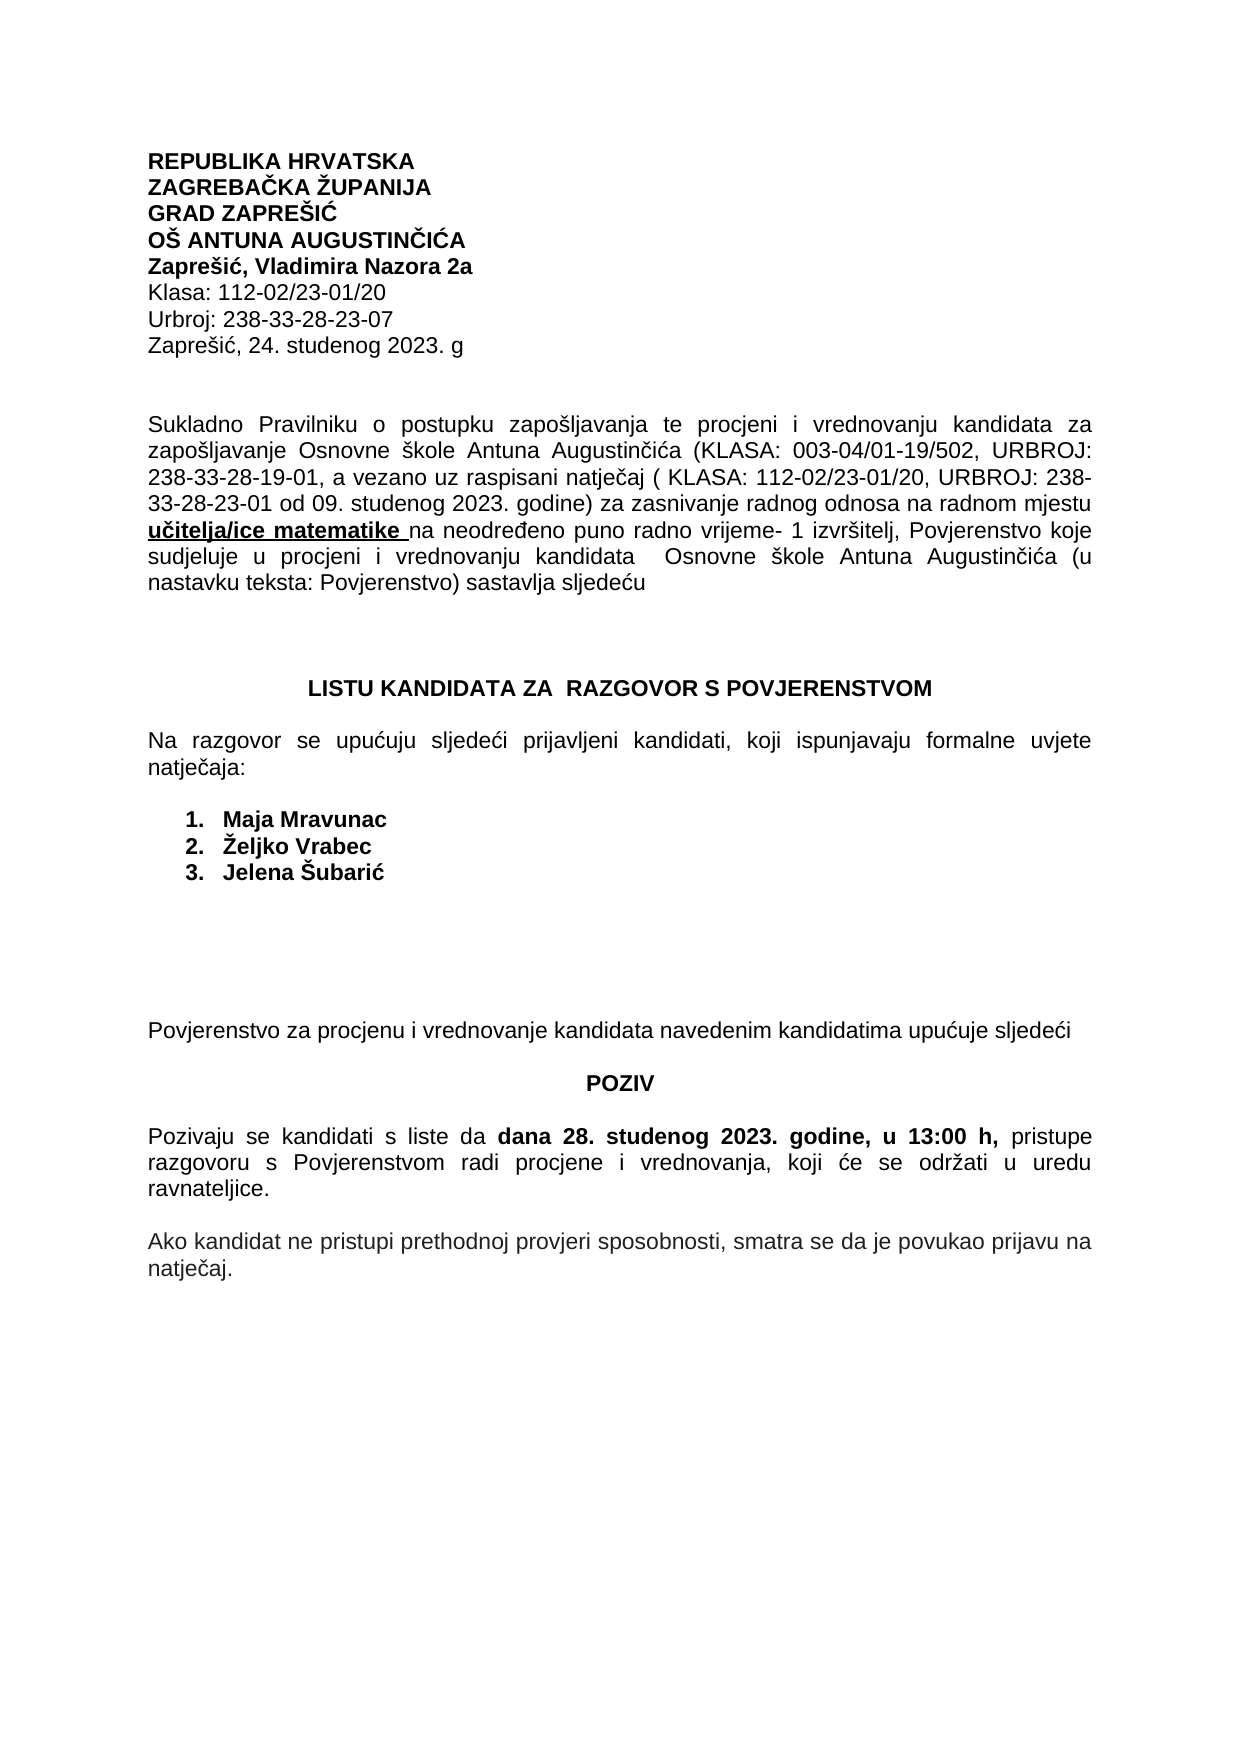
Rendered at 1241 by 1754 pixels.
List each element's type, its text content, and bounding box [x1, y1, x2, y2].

text Povjerenstvo za procjenu i vrednovanje kandidata navedenim kandidatima upućuje sljedeći [148, 1017, 1093, 1044]
text OŠ ANTUNA AUGUSTINČIĆA [148, 227, 1093, 253]
list Željko Vrabec [185, 833, 1093, 859]
text LISTU KANDIDATA ZA RAZGOVOR S POVJERENSTVOM [148, 675, 1093, 701]
text Na razgovor se upućuju sljedeći prijavljeni kandidati, koji ispunjavaju formalne uvjete natječaja: [148, 727, 1093, 780]
text ZAGREBAČKA ŽUPANIJA [148, 174, 1093, 200]
text GRAD ZAPREŠIĆ [148, 200, 1093, 227]
list Maja Mravunac [185, 806, 1093, 833]
text POZIV [148, 1070, 1093, 1096]
text Sukladno Pravilniku o postupku zapošljavanja te procjeni i vrednovanju kandidata za zapošljavanje Osnovne škole Antuna Augustinčića (KLASA: 003-04/01-19/502, URBROJ: 238-33-28-19-01, a vezano uz raspisani natječaj ( KLASA: 112-02/23-01/20, URBROJ: 238-33-28-23-01 od 09. studenog 2023. godine) za zasnivanje radnog odnosa na radnom mjestu učitelja/ice matematike na neodređeno puno radno vrijeme- 1 izvršitelj, Povjerenstvo koje sudjeluje u procjeni i vrednovanju kandidata Osnovne škole Antuna Augustinčića (u nastavku teksta: Povjerenstvo) sastavlja sljedeću [148, 411, 1093, 596]
text Pozivaju se kandidati s liste da dana 28. studenog 2023. godine, u 13:00 h, pristupe razgovoru s Povjerenstvom radi procjene i vrednovanja, koji će se održati u uredu ravnateljice. [148, 1123, 1093, 1202]
list Jelena Šubarić [185, 859, 1093, 886]
text Klasa: 112-02/23-01/20 [148, 279, 1093, 306]
text Zaprešić, Vladimira Nazora 2a [148, 253, 1093, 279]
text Zaprešić, 24. studenog 2023. g [148, 332, 1093, 358]
text REPUBLIKA HRVATSKA [148, 148, 1093, 174]
text Urbroj: 238-33-28-23-07 [148, 306, 1093, 332]
text Ako kandidat ne pristupi prethodnoj provjeri sposobnosti, smatra se da je povukao prijavu na natječaj. [148, 1228, 1093, 1281]
